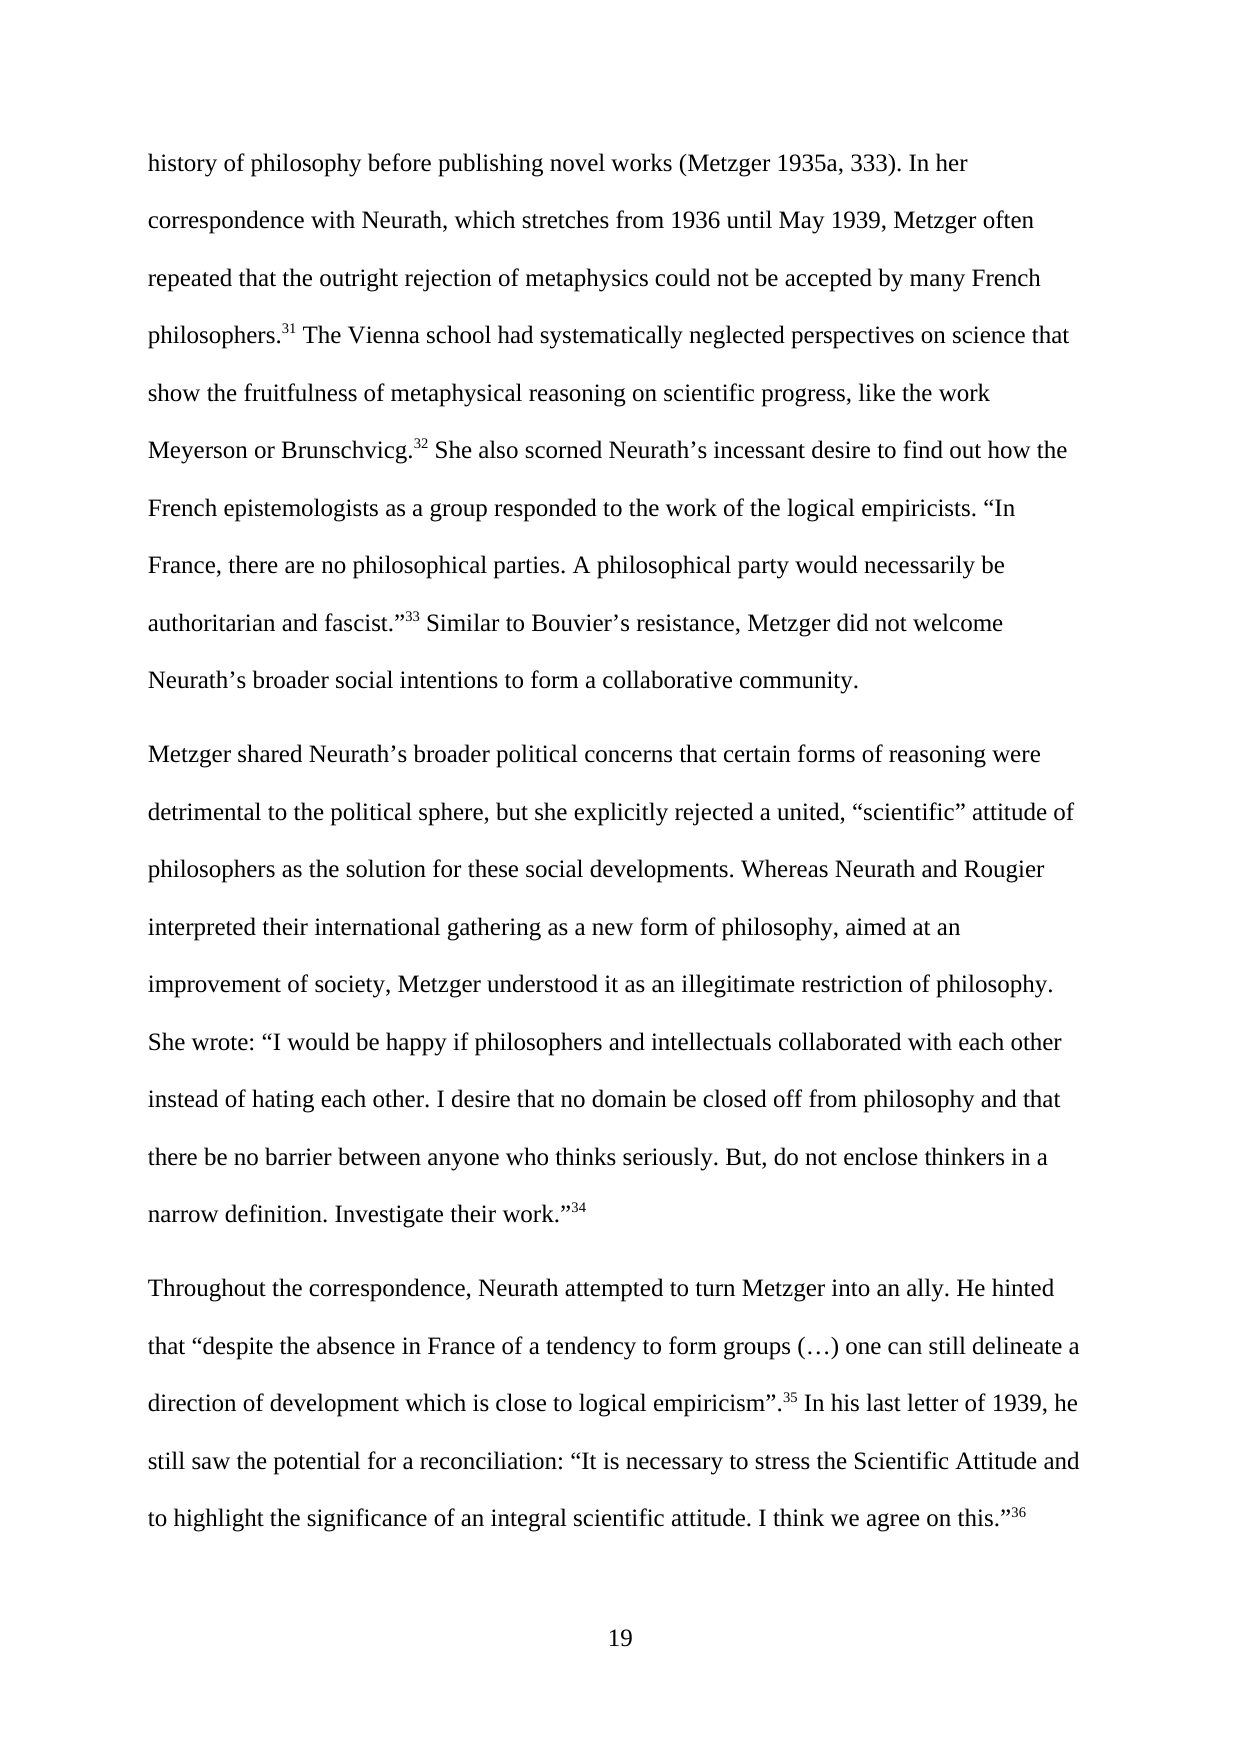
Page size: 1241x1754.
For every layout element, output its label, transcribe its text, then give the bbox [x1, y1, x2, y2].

text Throughout the correspondence, Neurath attempted to turn Metzger into an ally. He hinted that “despite the absence in France of a tendency to form groups (…) one can still delineate a direction of development which is close to logical empiricism”. In his last letter of 1939, he still saw the potential for a reconciliation: “It is necessary to stress the Scientific Attitude and to highlight the significance of an integral scientific attitude. I think we agree on this.” [148, 1273, 1093, 1532]
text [148, 148, 1093, 694]
text Metzger shared Neurath’s broader political concerns that certain forms of reasoning were detrimental to the political sphere, but she explicitly rejected a united, “scientific” attitude of philosophers as the solution for these social developments. Whereas Neurath and Rougier interpreted their international gathering as a new form of philosophy, aimed at an improvement of society, Metzger understood it as an illegitimate restriction of philosophy. She wrote: “I would be happy if philosophers and intellectuals collaborated with each other instead of hating each other. I desire that no domain be closed off from philosophy and that there be no barrier between anyone who thinks seriously. But, do not enclose thinkers in a narrow definition. Investigate their work.” [148, 739, 1093, 1228]
